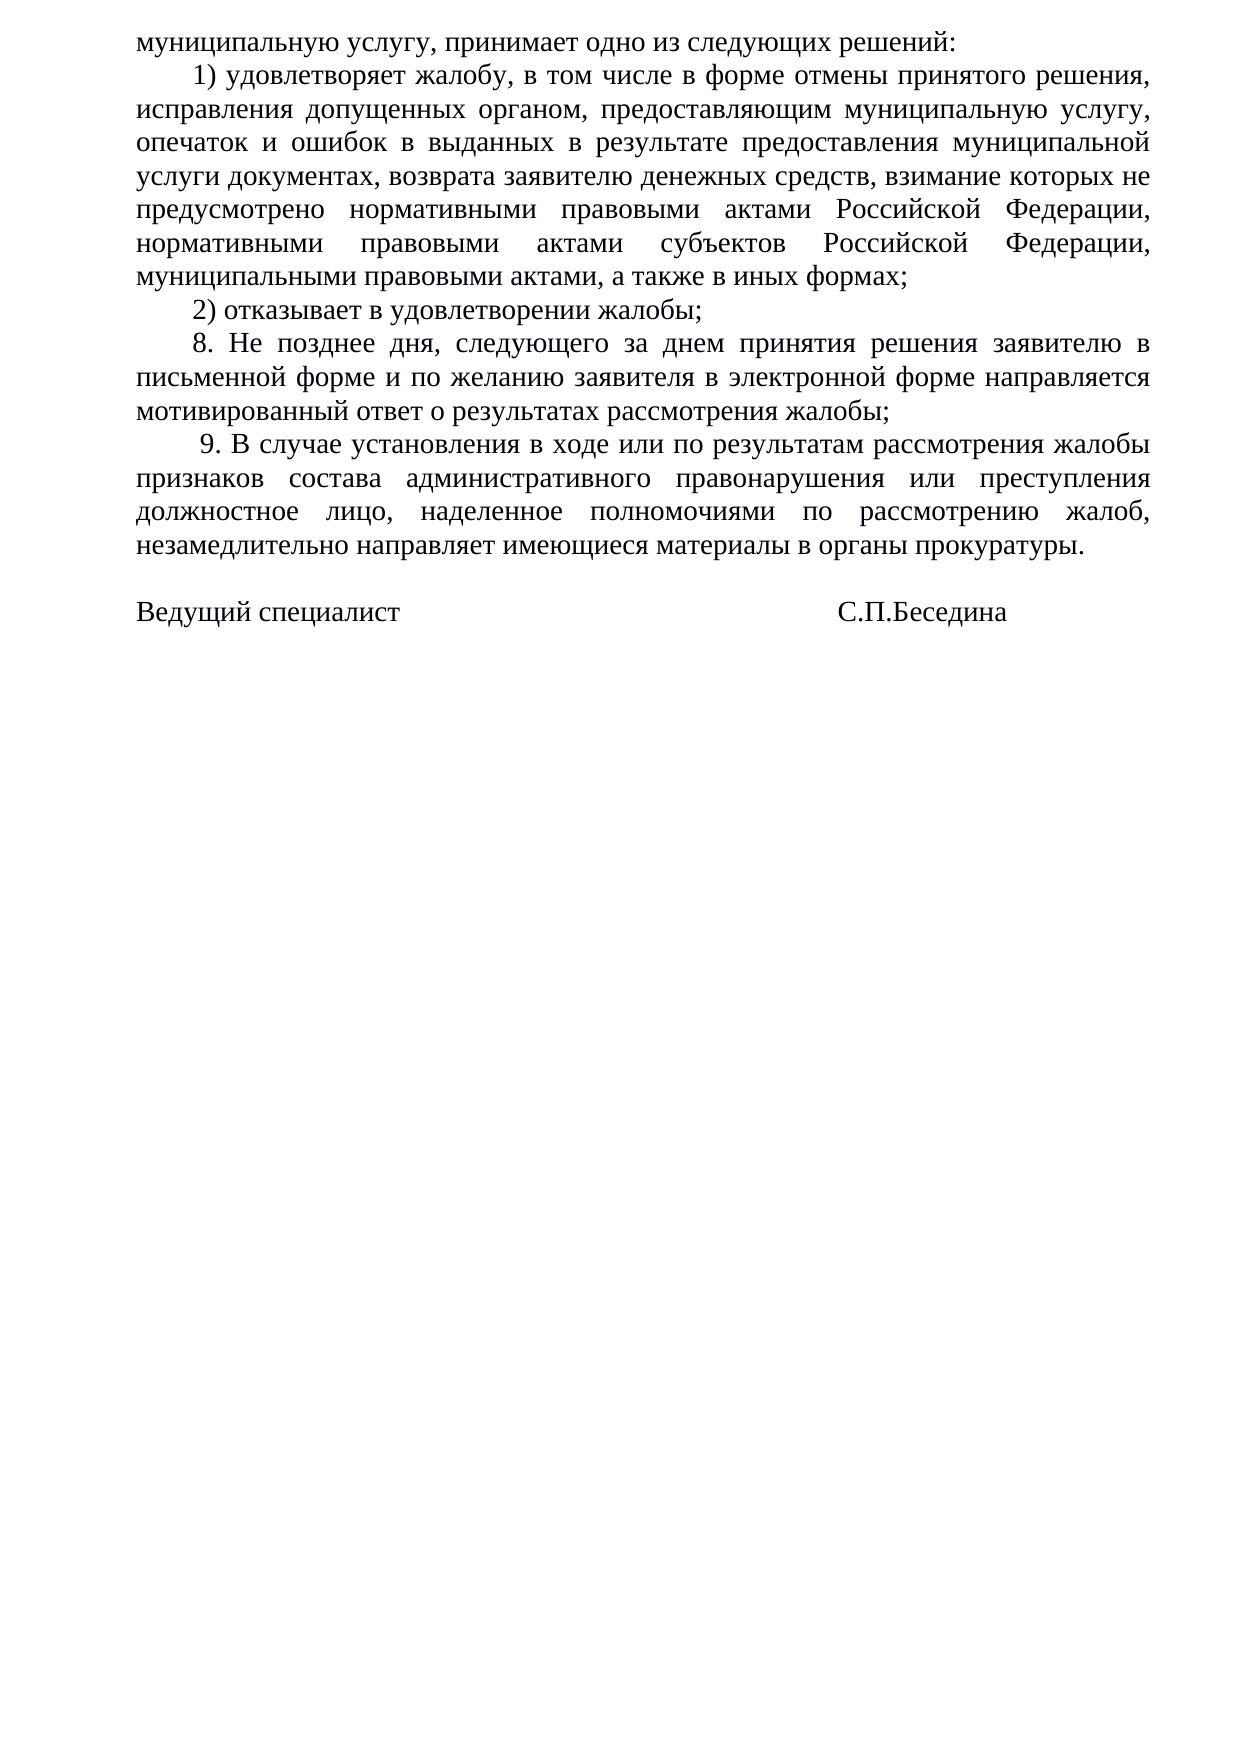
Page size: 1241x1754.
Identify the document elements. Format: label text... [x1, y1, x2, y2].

text Ведущий специалист С.П.Беседина [136, 594, 1152, 627]
text 9. В случае установления в ходе или по результатам рассмотрения жалобы признаков состава административного правонарушения или преступления должностное лицо, наделенное полномочиями по рассмотрению жалоб, незамедлительно направляет имеющиеся материалы в органы прокуратуры. [136, 426, 1152, 560]
text 1) удовлетворяет жалобу, в том числе в форме отмены принятого решения, исправления допущенных органом, предоставляющим муниципальную услугу, опечаток и ошибок в выданных в результате предоставления муниципальной услуги документах, возврата заявителю денежных средств, взимание которых не предусмотрено нормативными правовыми актами Российской Федерации, нормативными правовыми актами субъектов Российской Федерации, муниципальными правовыми актами, а также в иных формах; [136, 57, 1152, 292]
text 2) отказывает в удовлетворении жалобы; [136, 292, 1152, 326]
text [136, 24, 1152, 57]
text 8. Не позднее дня, следующего за днем принятия решения заявителю в письменной форме и по желанию заявителя в электронной форме направляется мотивированный ответ о результатах рассмотрения жалобы; [136, 326, 1152, 426]
